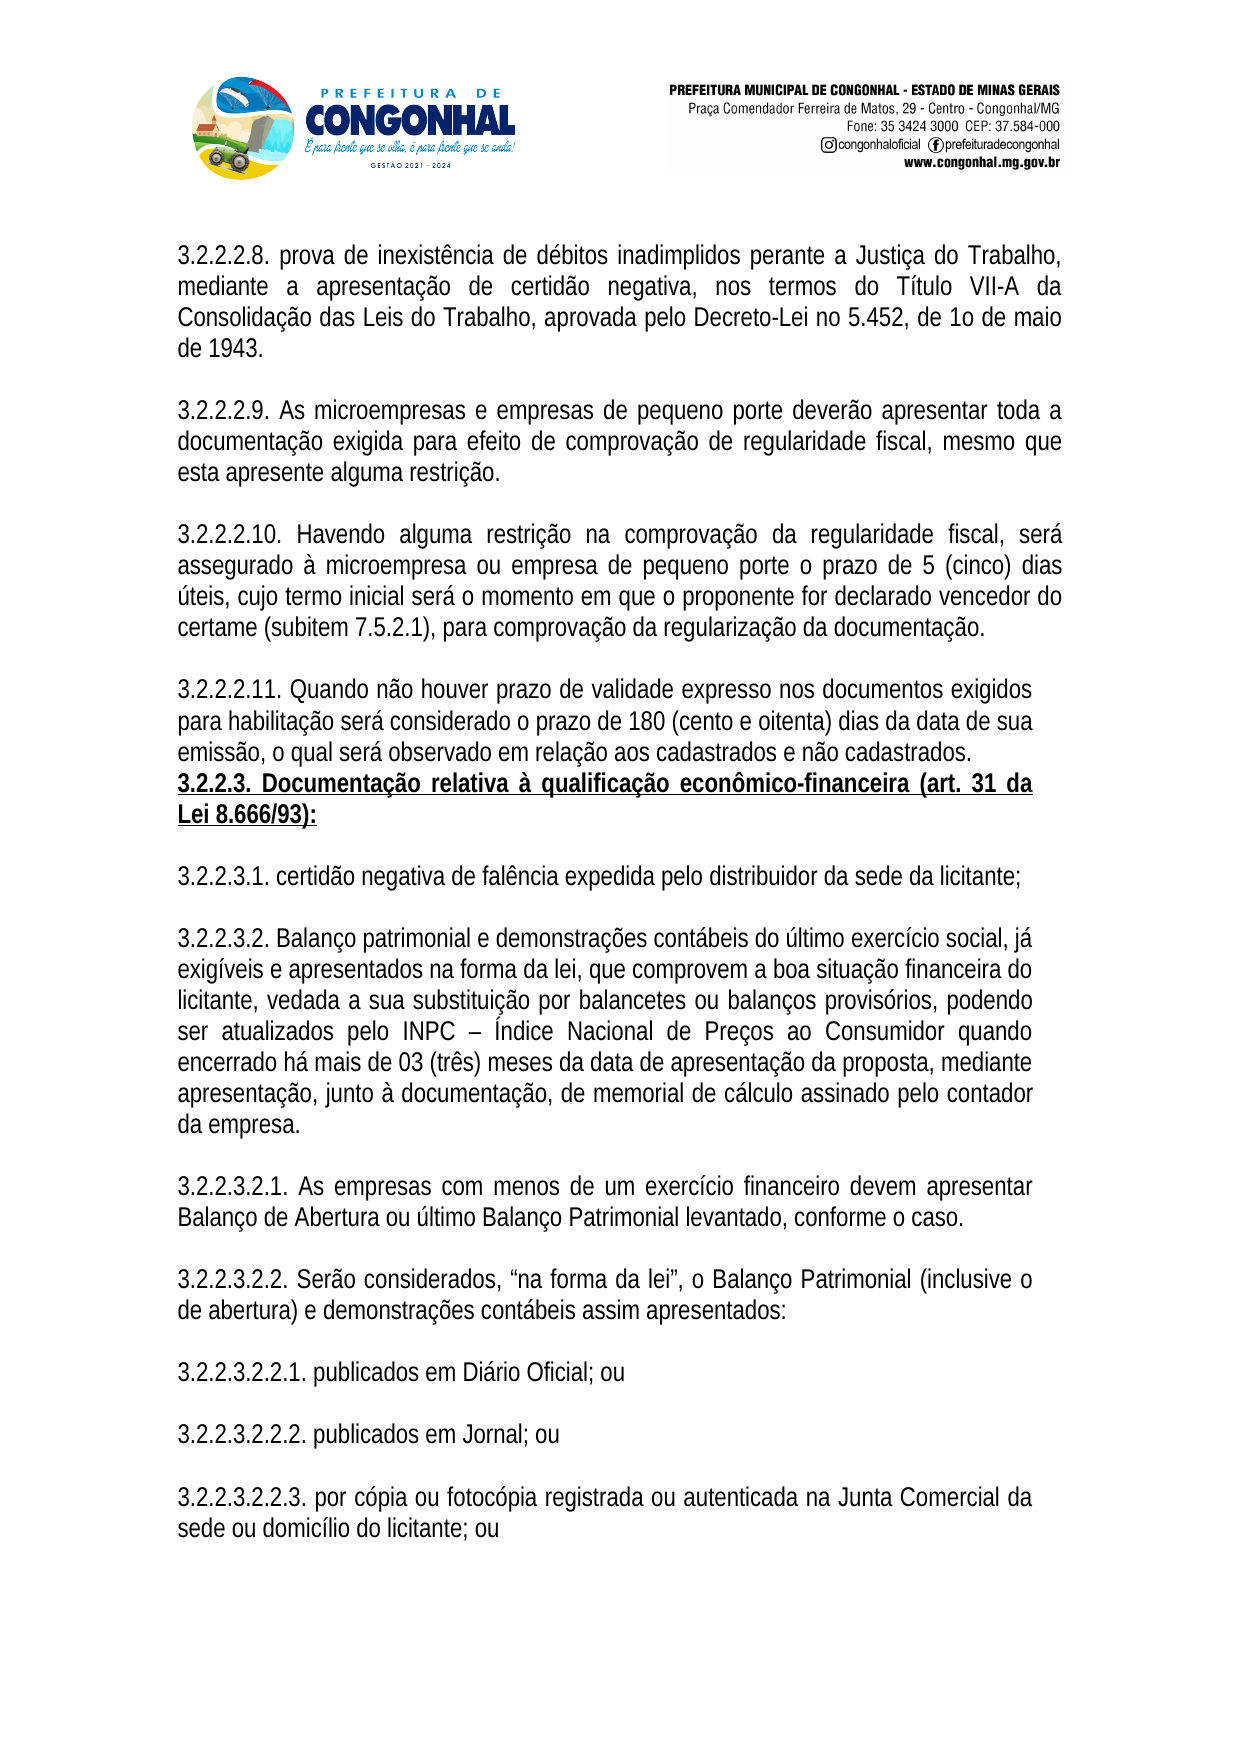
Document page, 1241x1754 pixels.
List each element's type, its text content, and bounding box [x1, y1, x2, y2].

text 3.2.2.3.2.2. Serão considerados, “na forma da lei”, o Balanço Patrimonial (inclusive o de abertura) e demonstrações contábeis assim apresentados: [177, 1263, 1033, 1326]
picture [192, 73, 516, 180]
text 3.2.2.3.2.1. As empresas com menos de um exercício financeiro devem apresentar Balanço de Abertura ou último Balanço Patrimonial levantado, conforme o caso. [177, 1170, 1033, 1232]
text 3.2.2.3.2.2.1. publicados em Diário Oficial; ou [177, 1357, 1033, 1388]
picture [666, 81, 1073, 172]
text 3.2.2.3.2. Balanço patrimonial e demonstrações contábeis do último exercício social, já exigíveis e apresentados na forma da lei, que comprovem a boa situação financeira do licitante, vedada a sua substituição por balancetes ou balanços provisórios, podendo ser atualizados pelo INPC – Índice Nacional de Preços ao Consumidor quando encerrado há mais de 03 (três) meses da data de apresentação da proposta, mediante apresentação, junto à documentação, de memorial de cálculo assinado pelo contador da empresa. [177, 922, 1033, 1139]
text 3.2.2.3. Documentação relativa à qualificação econômico-financeira (art. 31 da Lei 8.666/93): [177, 795, 1033, 829]
text 3.2.2.2.11. Quando não houver prazo de validade expresso nos documentos exigidos para habilitação será considerado o prazo de 180 (cento e oitenta) dias da data de sua emissão, o qual será observado em relação aos cadastrados e não cadastrados. [177, 674, 1033, 767]
text 3.2.2.3.1. certidão negativa de falência expedida pelo distribuidor da sede da licitante; [177, 860, 1033, 891]
text 3.2.2.3. Documentação relativa à qualificação econômico-financeira (art. 31 da Lei 8.666/93): [177, 767, 1033, 794]
text 3.2.2.3.2.2.3. por cópia ou fotocópia registrada ou autenticada na Junta Comercial da sede ou domicílio do licitante; ou [177, 1481, 1033, 1543]
text 3.2.2.2.10. Havendo alguma restrição na comprovação da regularidade fiscal, será assegurado à microempresa ou empresa de pequeno porte o prazo de 5 (cinco) dias úteis, cujo termo inicial será o momento em que o proponente for declarado vencedor do certame (subitem 7.5.2.1), para comprovação da regularização da documentação. [177, 518, 1063, 643]
text 3.2.2.3.2.2.2. publicados em Jornal; ou [177, 1419, 1033, 1450]
text 3.2.2.2.8. prova de inexistência de débitos inadimplidos perante a Justiça do Trabalho, mediante a apresentação de certidão negativa, nos termos do Título VII-A da Consolidação das Leis do Trabalho, aprovada pelo Decreto-Lei no 5.452, de 1o de maio de 1943. [177, 239, 1063, 363]
text 3.2.2.2.9. As microempresas e empresas de pequeno porte deverão apresentar toda a documentação exigida para efeito de comprovação de regularidade fiscal, mesmo que esta apresente alguma restrição. [177, 394, 1063, 487]
